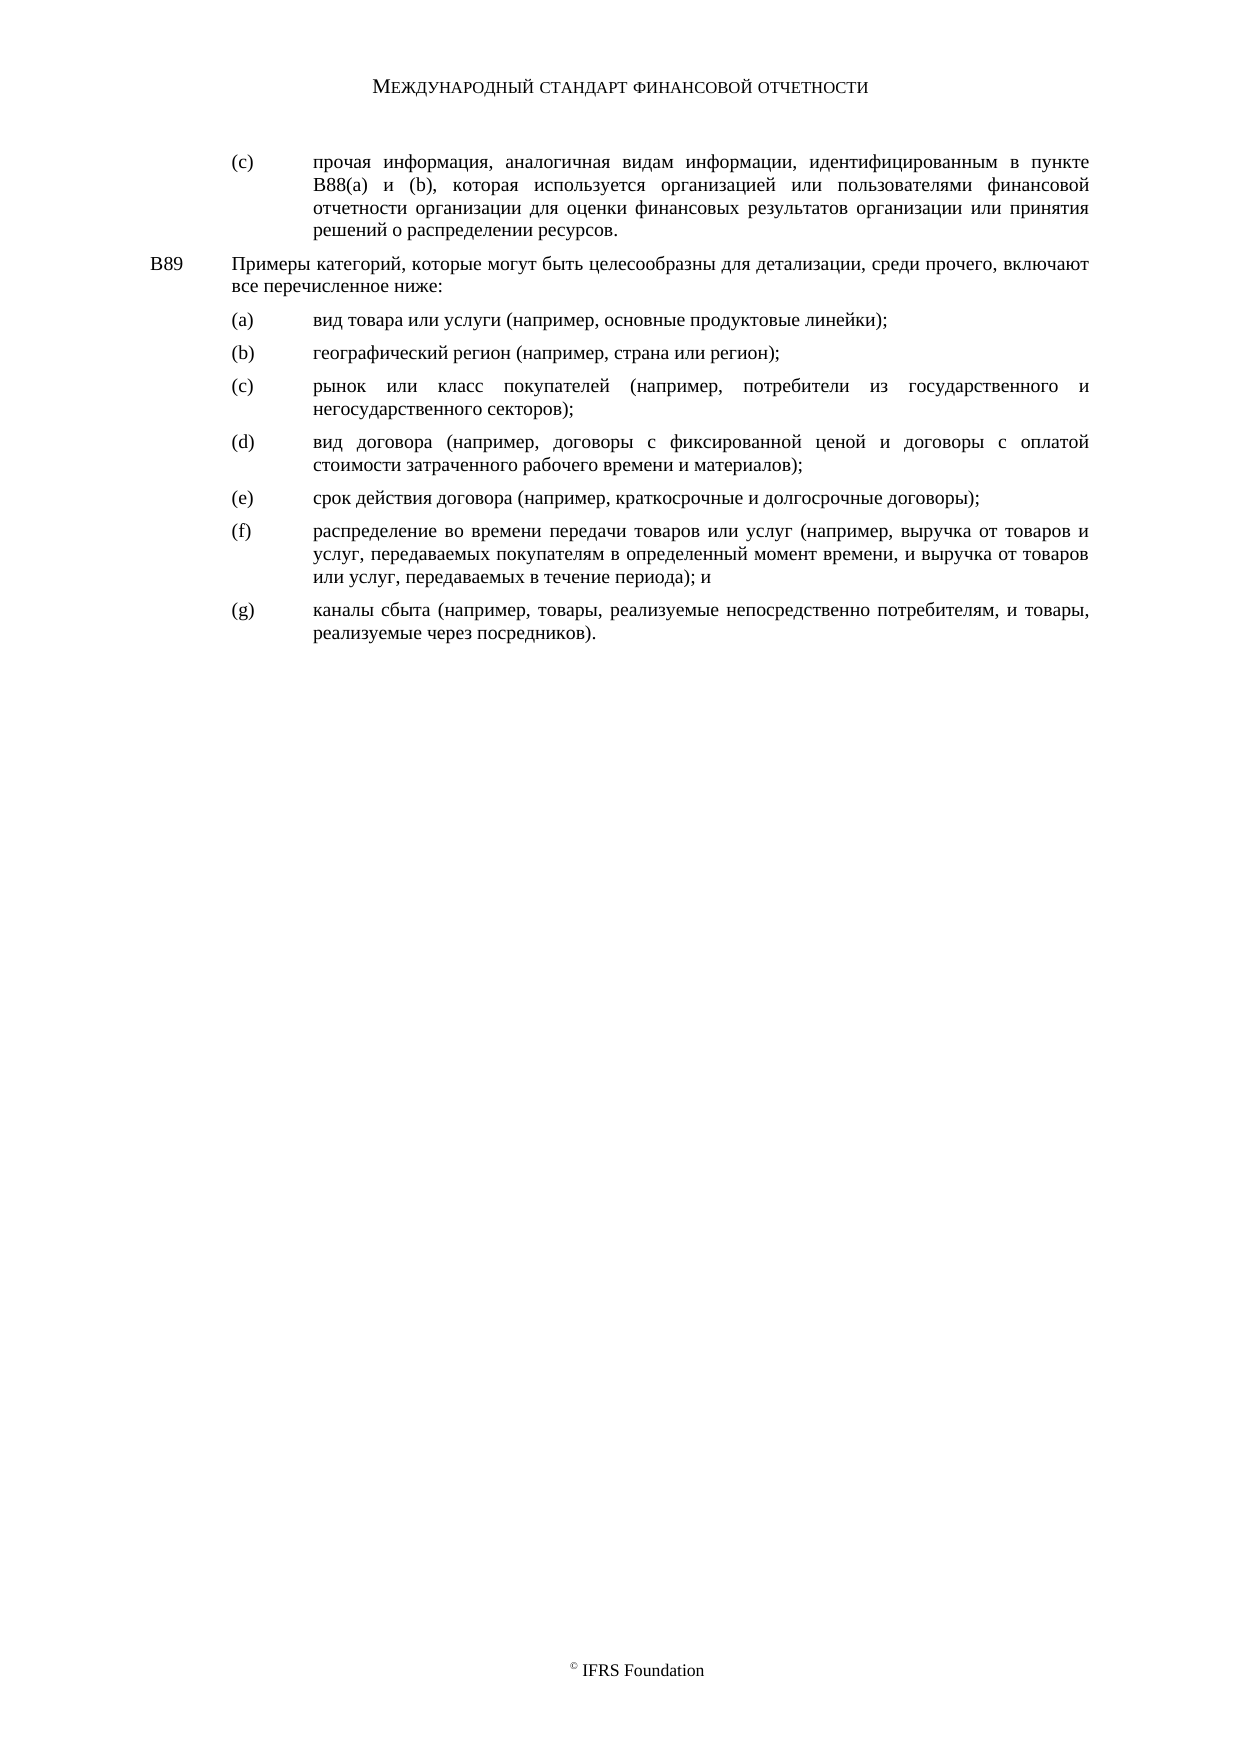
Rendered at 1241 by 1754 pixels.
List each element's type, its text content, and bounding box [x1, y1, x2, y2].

text (g) каналы сбыта (например, товары, реализуемые непосредственно потребителям, и товары, реализуемые через посредников). [231, 598, 1090, 644]
text (c) прочая информация, аналогичная видам информации, идентифицированным в пункте B88(a) и (b), которая используется организацией или пользователями финансовой отчетности организации для оценки финансовых результатов организации или принятия решений о распределении ресурсов. [231, 150, 1090, 241]
text (e) срок действия договора (например, краткосрочные и долгосрочные договоры); [231, 486, 1090, 509]
text (c) рынок или класс покупателей (например, потребители из государственного и негосударственного секторов); [231, 374, 1090, 420]
text (f) распределение во времени передачи товаров или услуг (например, выручка от товаров и услуг, передаваемых покупателям в определенный момент времени, и выручка от товаров или услуг, передаваемых в течение периода); и [231, 519, 1090, 588]
text B89 Примеры категорий, которые могут быть целесообразны для детализации, среди прочего, включают все перечисленное ниже: [150, 252, 1090, 297]
text (a) вид товара или услуги (например, основные продуктовые линейки); [231, 308, 1090, 331]
text (b) географический регион (например, страна или регион); [231, 341, 1090, 364]
text (d) вид договора (например, договоры с фиксированной ценой и договоры с оплатой стоимости затраченного рабочего времени и материалов); [231, 430, 1090, 476]
